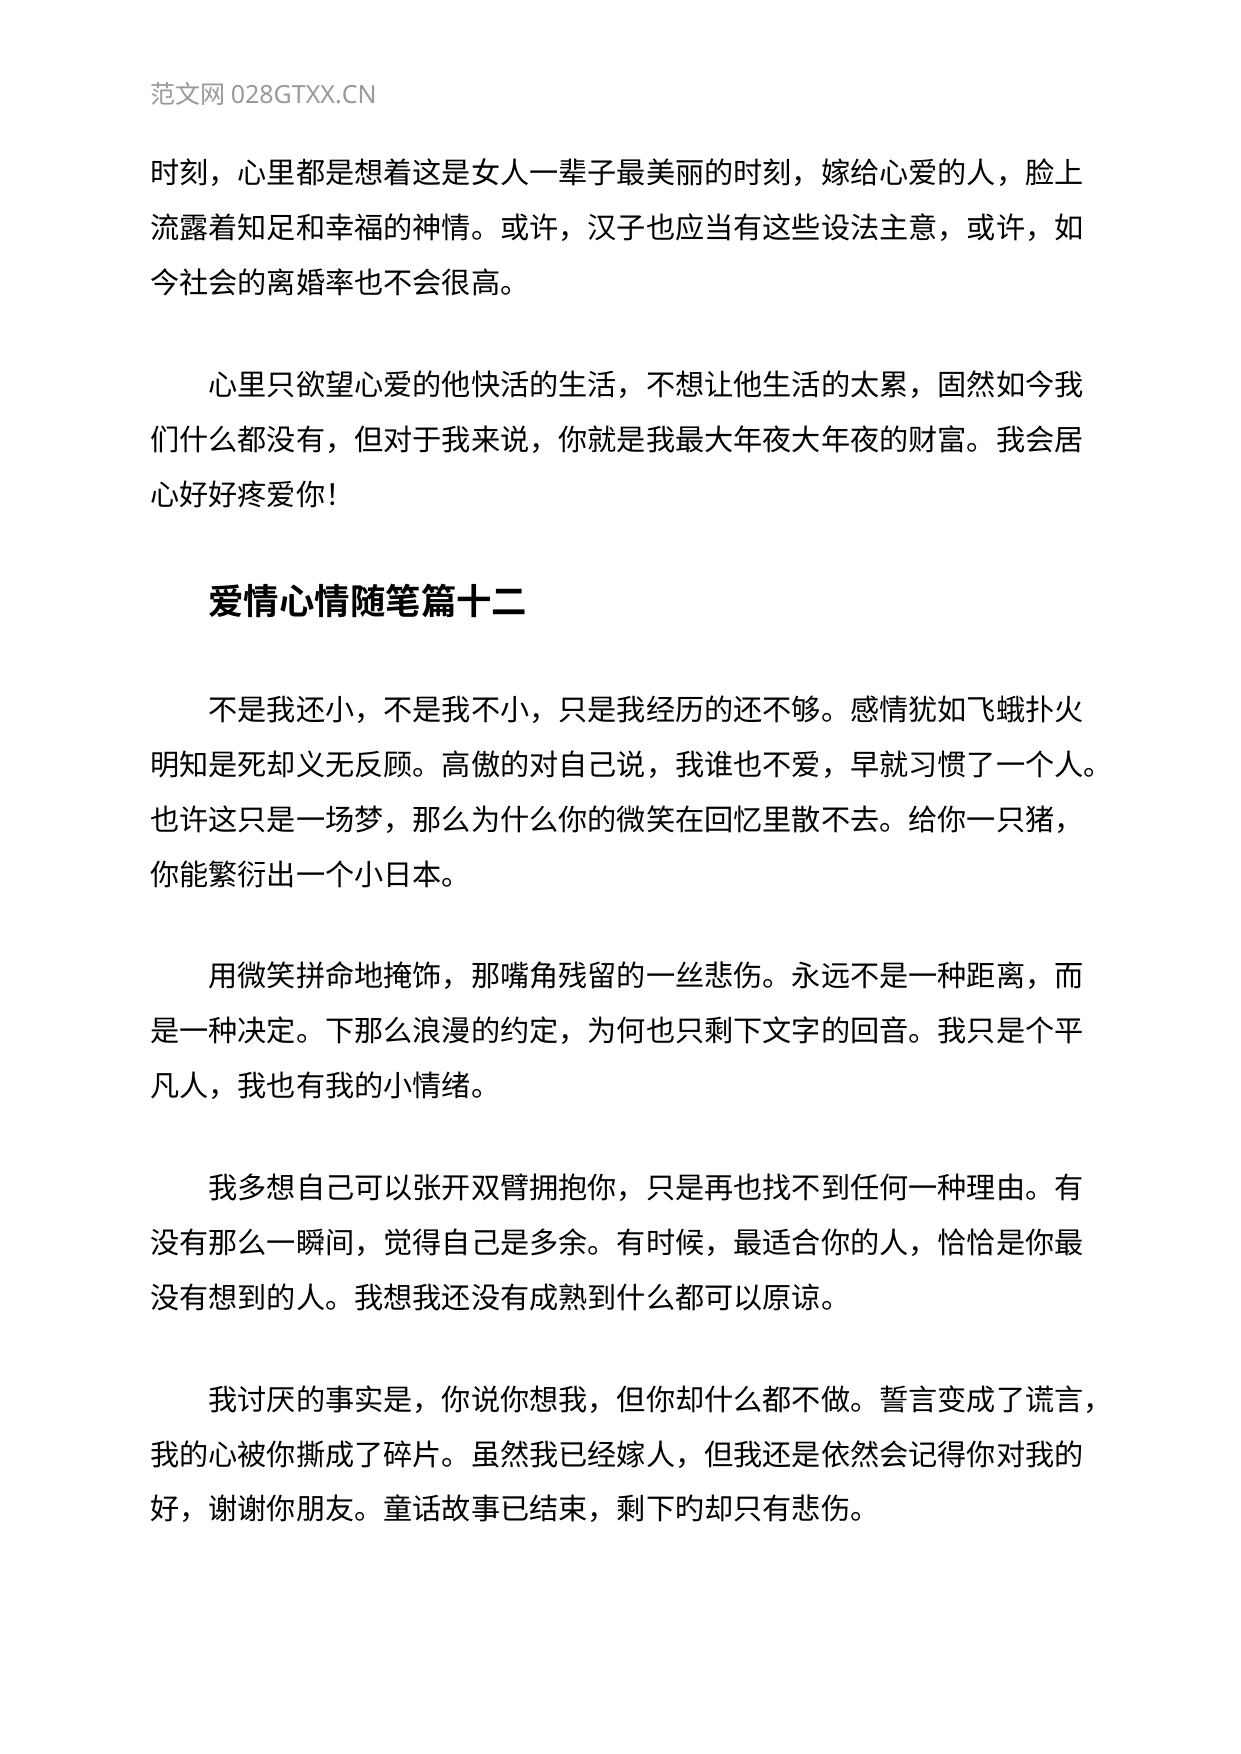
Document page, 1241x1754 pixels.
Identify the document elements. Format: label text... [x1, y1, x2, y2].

text 我多想自己可以张开双臂拥抱你，只是再也找不到任何一种理由。有没有那么一瞬间，觉得自己是多余。有时候，最适合你的人，恰恰是你最没有想到的人。我想我还没有成熟到什么都可以原谅。 [150, 1164, 1090, 1317]
text 爱情心情随笔篇十二 [150, 573, 1090, 624]
text 用微笑拼命地掩饰，那嘴角残留的一丝悲伤。永远不是一种距离，而是一种决定。下那么浪漫的约定，为何也只剩下文字的回音。我只是个平凡人，我也有我的小情绪。 [150, 953, 1090, 1105]
text 不是我还小，不是我不小，只是我经历的还不够。感情犹如飞蛾扑火明知是死却义无反顾。高傲的对自己说，我谁也不爱，早就习惯了一个人。也许这只是一场梦，那么为什么你的微笑在回忆里散不去。给你一只猪，你能繁衍出一个小日本。 [150, 687, 1090, 893]
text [150, 150, 1090, 302]
text 心里只欲望心爱的他快活的生活，不想让他生活的太累，固然如今我们什么都没有，但对于我来说，你就是我最大年夜大年夜的财富。我会居心好好疼爱你！ [150, 362, 1090, 514]
text 我讨厌的事实是，你说你想我，但你却什么都不做。誓言变成了谎言，我的心被你撕成了碎片。虽然我已经嫁人，但我还是依然会记得你对我的好，谢谢你朋友。童话故事已结束，剩下旳却只有悲伤。 [150, 1376, 1090, 1528]
